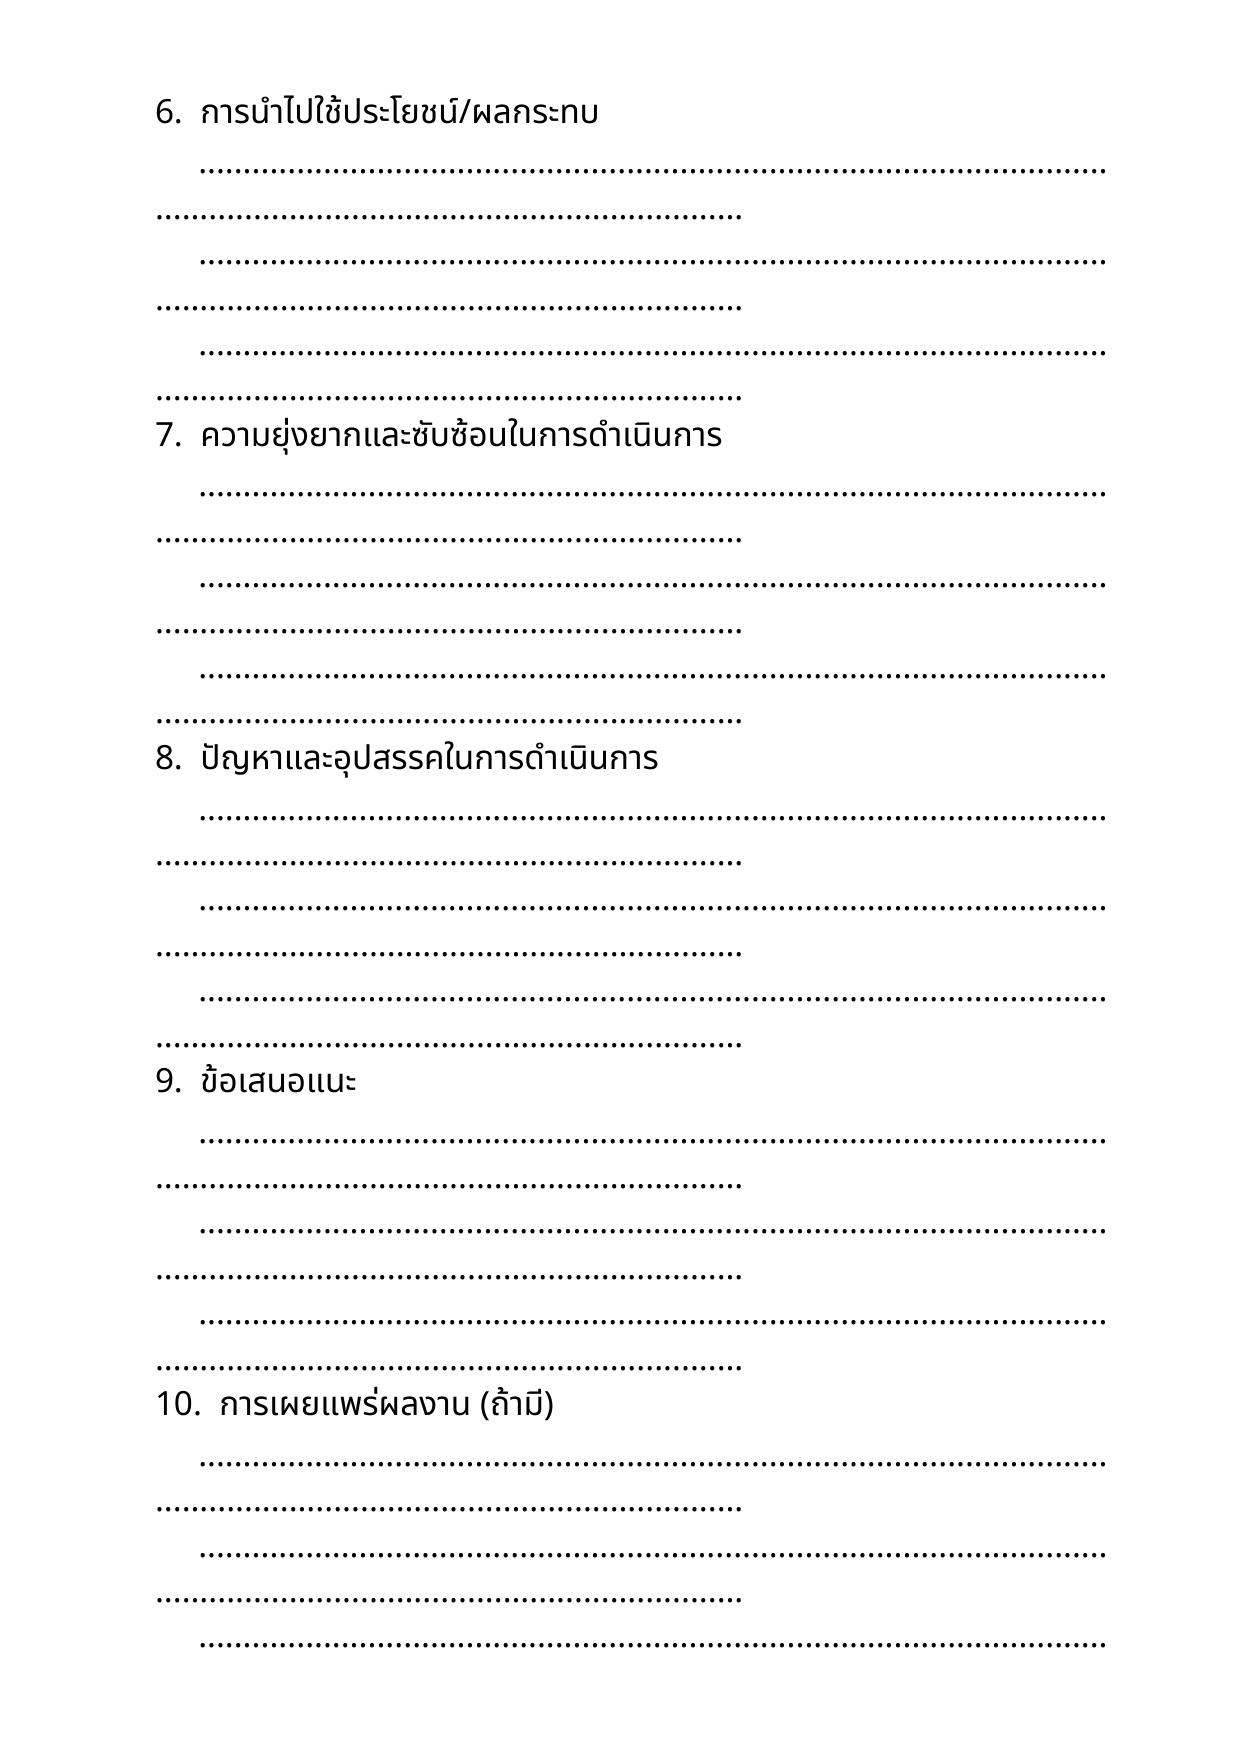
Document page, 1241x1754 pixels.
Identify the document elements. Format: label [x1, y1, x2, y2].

table_cell [144, 75, 1121, 1658]
